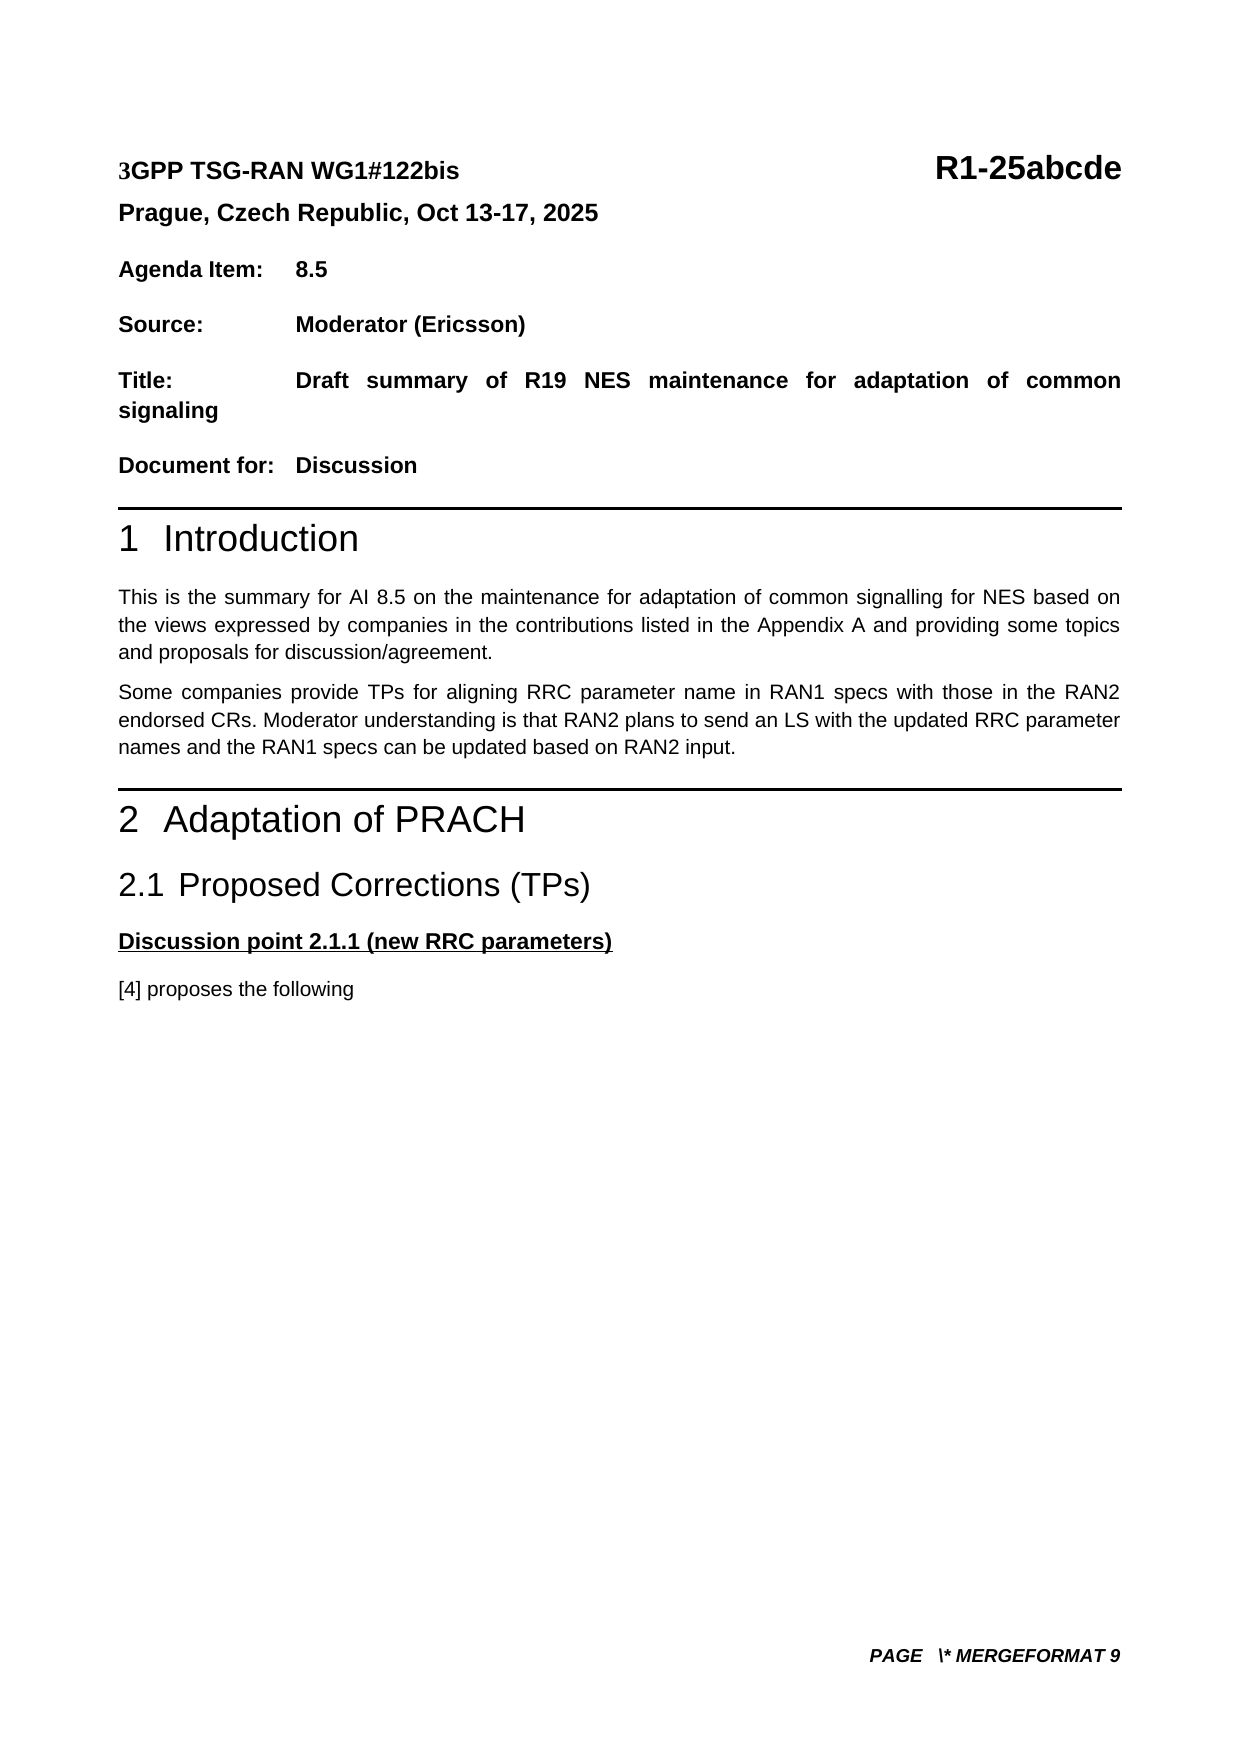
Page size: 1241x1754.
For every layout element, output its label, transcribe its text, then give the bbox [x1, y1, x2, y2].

subtitle Proposed Corrections (TPs) [118, 865, 1122, 903]
subtitle Introduction [118, 510, 1122, 560]
text Some companies provide TPs for aligning RRC parameter name in RAN1 specs with those in the RAN2 endorsed CRs. Moderator understanding is that RAN2 plans to send an LS with the updated RRC parameter names and the RAN1 specs can be updated based on RAN2 input. [118, 680, 1122, 759]
text Source: Moderator (Ericsson) [118, 311, 1122, 338]
text Prague, Czech Republic, Oct 13-17, 2025 [118, 198, 1122, 227]
text 3GPP TSG-RAN WG1#122bis R1-25abcde [118, 148, 1122, 186]
text [4] proposes the following [118, 977, 1122, 1001]
text Title: Draft summary of R19 NES maintenance for adaptation of common signaling [118, 367, 1122, 423]
text Document for: Discussion [118, 452, 1122, 478]
text Agenda Item: 8.5 [118, 256, 1122, 282]
subtitle Discussion point 2.1.1 (new RRC parameters) [118, 928, 1122, 954]
subtitle Adaptation of PRACH [118, 791, 1122, 840]
text This is the summary for AI 8.5 on the maintenance for adaptation of common signalling for NES based on the views expressed by companies in the contributions listed in the Appendix A and providing some topics and proposals for discussion/agreement. [118, 585, 1122, 664]
